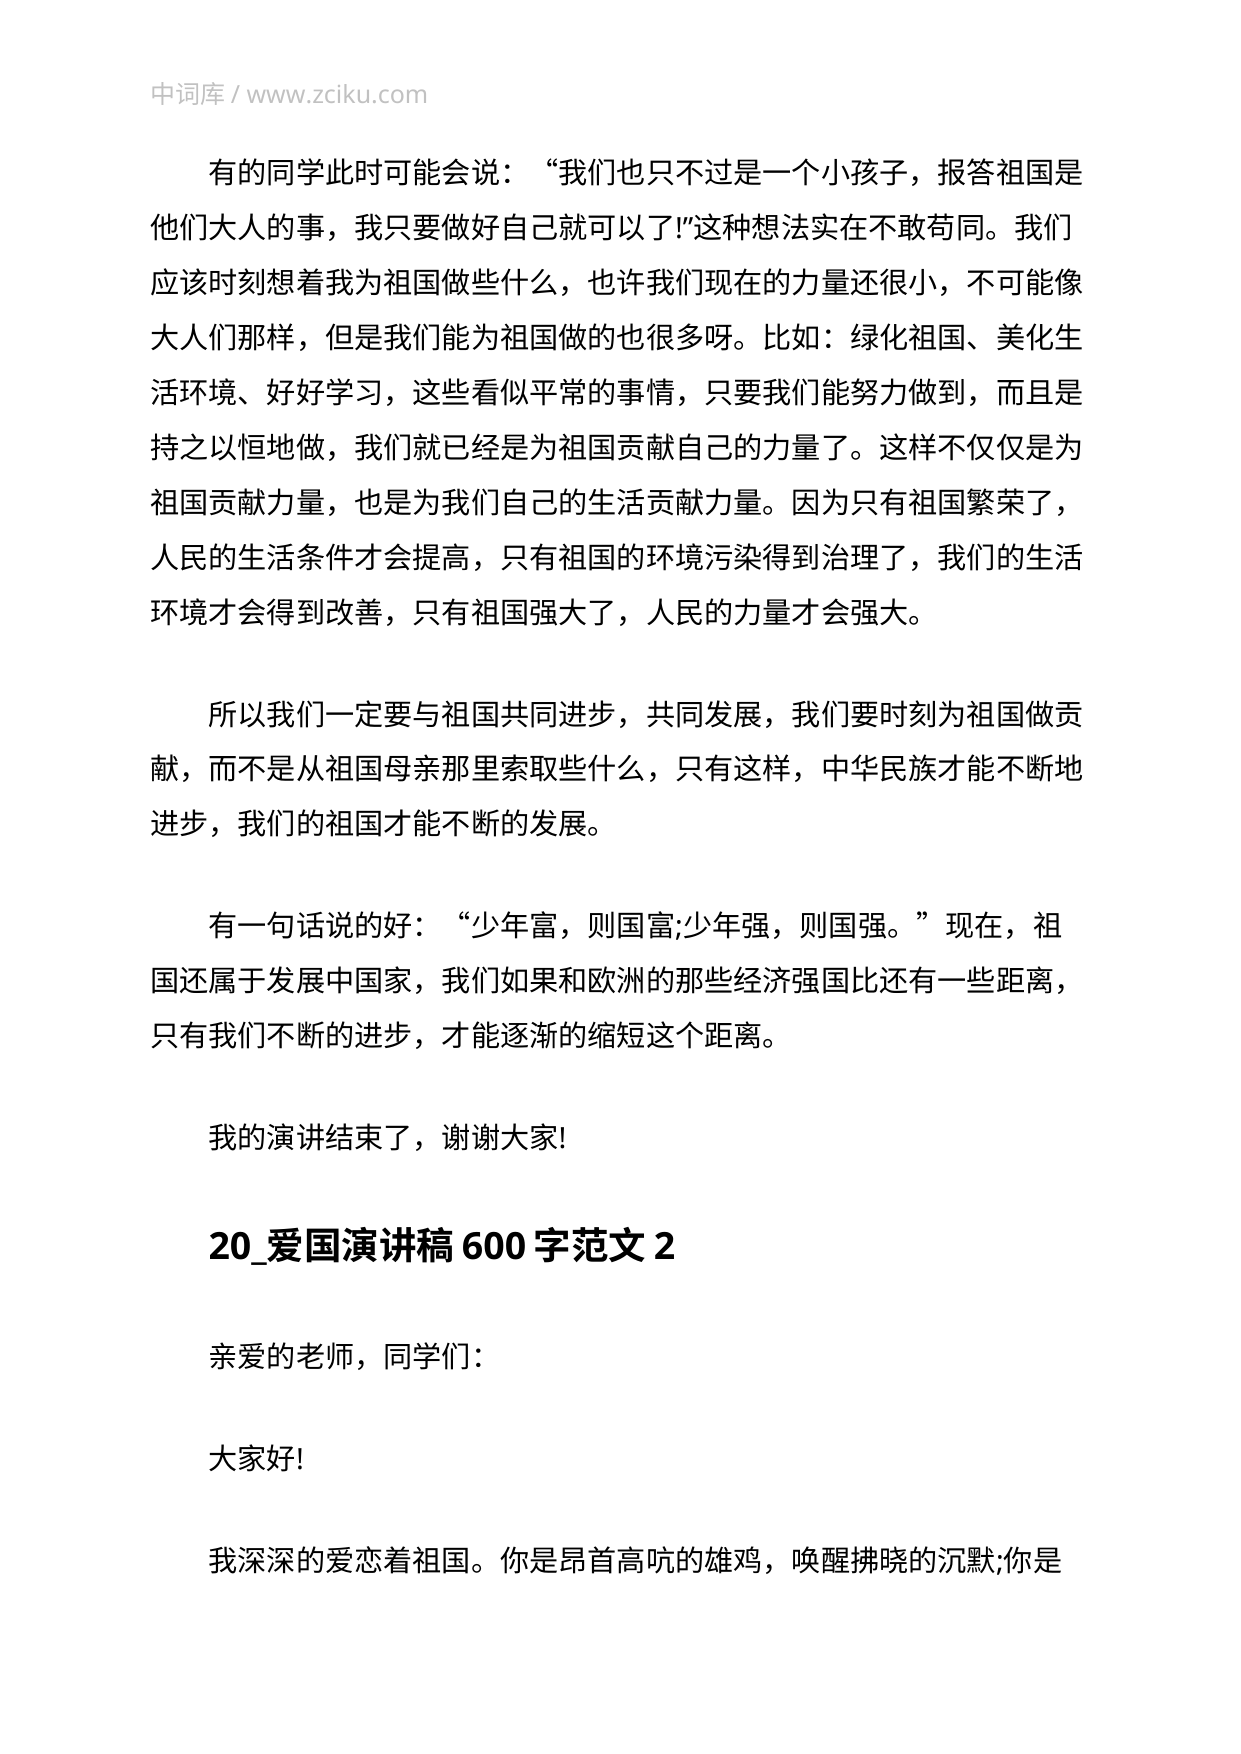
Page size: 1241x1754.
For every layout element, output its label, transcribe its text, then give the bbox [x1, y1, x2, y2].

text 亲爱的老师，同学们： [150, 1334, 1090, 1376]
text 我的演讲结束了，谢谢大家! [150, 1114, 1090, 1157]
text 有一句话说的好：“少年富，则国富;少年强，则国强。”现在，祖国还属于发展中国家，我们如果和欧洲的那些经济强国比还有一些距离，只有我们不断的进步，才能逐渐的缩短这个距离。 [150, 903, 1090, 1055]
text 20_爱国演讲稿600字范文2 [150, 1216, 1090, 1271]
text 大家好! [150, 1436, 1090, 1478]
text 所以我们一定要与祖国共同进步，共同发展，我们要时刻为祖国做贡献，而不是从祖国母亲那里索取些什么，只有这样，中华民族才能不断地进步，我们的祖国才能不断的发展。 [150, 691, 1090, 843]
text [150, 1538, 1090, 1580]
text 有的同学此时可能会说：“我们也只不过是一个小孩子，报答祖国是他们大人的事，我只要做好自己就可以了!”这种想法实在不敢苟同。我们应该时刻想着我为祖国做些什么，也许我们现在的力量还很小，不可能像大人们那样，但是我们能为祖国做的也很多呀。比如：绿化祖国、美化生活环境、好好学习，这些看似平常的事情，只要我们能努力做到，而且是持之以恒地做，我们就已经是为祖国贡献自己的力量了。这样不仅仅是为祖国贡献力量，也是为我们自己的生活贡献力量。因为只有祖国繁荣了，人民的生活条件才会提高，只有祖国的环境污染得到治理了，我们的生活环境才会得到改善，只有祖国强大了，人民的力量才会强大。 [150, 150, 1090, 632]
